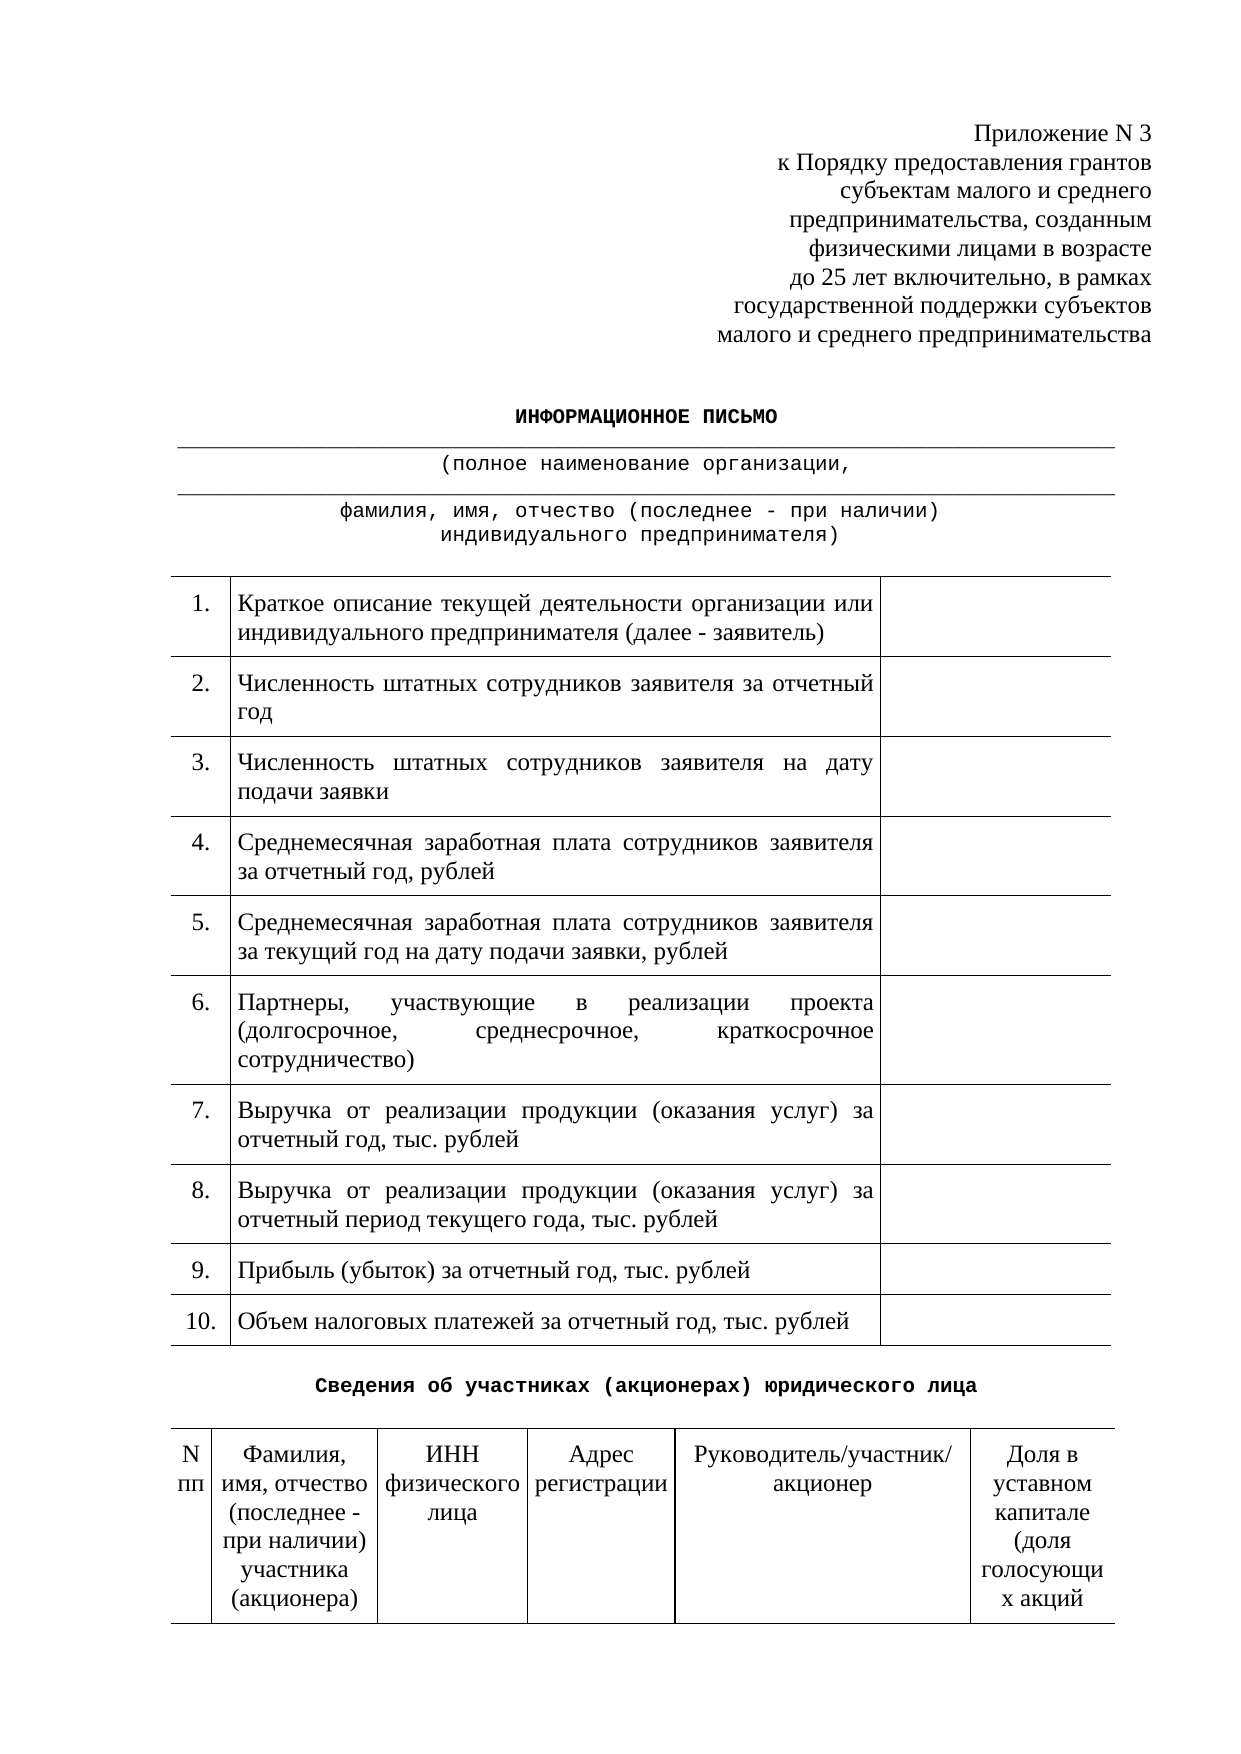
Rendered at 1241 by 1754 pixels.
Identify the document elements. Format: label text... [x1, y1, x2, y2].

table_cell Численность штатных сотрудников заявителя на дату подачи заявки [231, 737, 880, 816]
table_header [971, 1429, 1114, 1622]
text Сведения об участниках (акционерах) юридического лица [177, 1375, 1152, 1399]
table_cell 6. [171, 976, 230, 1084]
text субъектам малого и среднего [177, 176, 1152, 204]
table_cell 3. [171, 737, 230, 816]
text (полное наименование организации, [177, 453, 1152, 477]
table_cell 7. [171, 1085, 230, 1163]
table_cell 10. [171, 1295, 230, 1345]
text индивидуального предпринимателя) [177, 524, 1152, 547]
table_cell Объем налоговых платежей за отчетный год, тыс. рублей [231, 1295, 880, 1345]
text ___________________________________________________________________________ [177, 477, 1152, 500]
table_header N пп [171, 1429, 211, 1622]
table_cell 5. [171, 896, 230, 975]
table_header Краткое описание текущей деятельности организации или индивидуального предпринимателя (далее - заявитель) [231, 577, 880, 656]
table_cell Среднемесячная заработная плата сотрудников заявителя за отчетный год, рублей [231, 817, 880, 895]
table_cell Выручка от реализации продукции (оказания услуг) за отчетный год, тыс. рублей [231, 1085, 880, 1163]
table_cell [881, 737, 1111, 816]
table_cell 4. [171, 817, 230, 895]
text государственной поддержки субъектов [177, 291, 1152, 319]
text Приложение N 3 [177, 118, 1152, 147]
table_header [676, 1429, 970, 1622]
table_cell [881, 817, 1111, 895]
text к Порядку предоставления грантов [177, 147, 1152, 176]
table_cell [881, 896, 1111, 975]
text физическими лицами в возрасте [177, 233, 1152, 262]
table_cell [881, 976, 1111, 1084]
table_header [378, 1429, 527, 1622]
table_cell [881, 1165, 1111, 1243]
table_cell 9. [171, 1244, 230, 1294]
text ИНФОРМАЦИОННОЕ ПИСЬМО [177, 406, 1152, 429]
text фамилия, имя, отчество (последнее - при наличии) [177, 500, 1152, 524]
table_cell Партнеры, участвующие в реализации проекта (долгосрочное, среднесрочное, краткосрочное сотрудничество) [231, 976, 880, 1084]
table_cell [881, 1295, 1111, 1345]
table_cell [881, 1244, 1111, 1294]
table_cell Среднемесячная заработная плата сотрудников заявителя за текущий год на дату подачи заявки, рублей [231, 896, 880, 975]
table_cell [881, 657, 1111, 736]
table_cell Прибыль (убыток) за отчетный год, тыс. рублей [231, 1244, 880, 1294]
table_cell Численность штатных сотрудников заявителя за отчетный год [231, 657, 880, 736]
text малого и среднего предпринимательства [177, 319, 1152, 348]
text ___________________________________________________________________________ [177, 429, 1152, 453]
text предпринимательства, созданным [177, 204, 1152, 233]
table_header 1. [171, 577, 230, 656]
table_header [212, 1429, 377, 1622]
table_cell [881, 1085, 1111, 1163]
text до 25 лет включительно, в рамках [177, 262, 1152, 291]
table_cell 2. [171, 657, 230, 736]
table_cell 8. [171, 1165, 230, 1243]
table_cell Выручка от реализации продукции (оказания услуг) за отчетный период текущего года, тыс. рублей [231, 1165, 880, 1243]
table_header [881, 577, 1111, 656]
table_header Адрес регистрации [528, 1429, 674, 1622]
